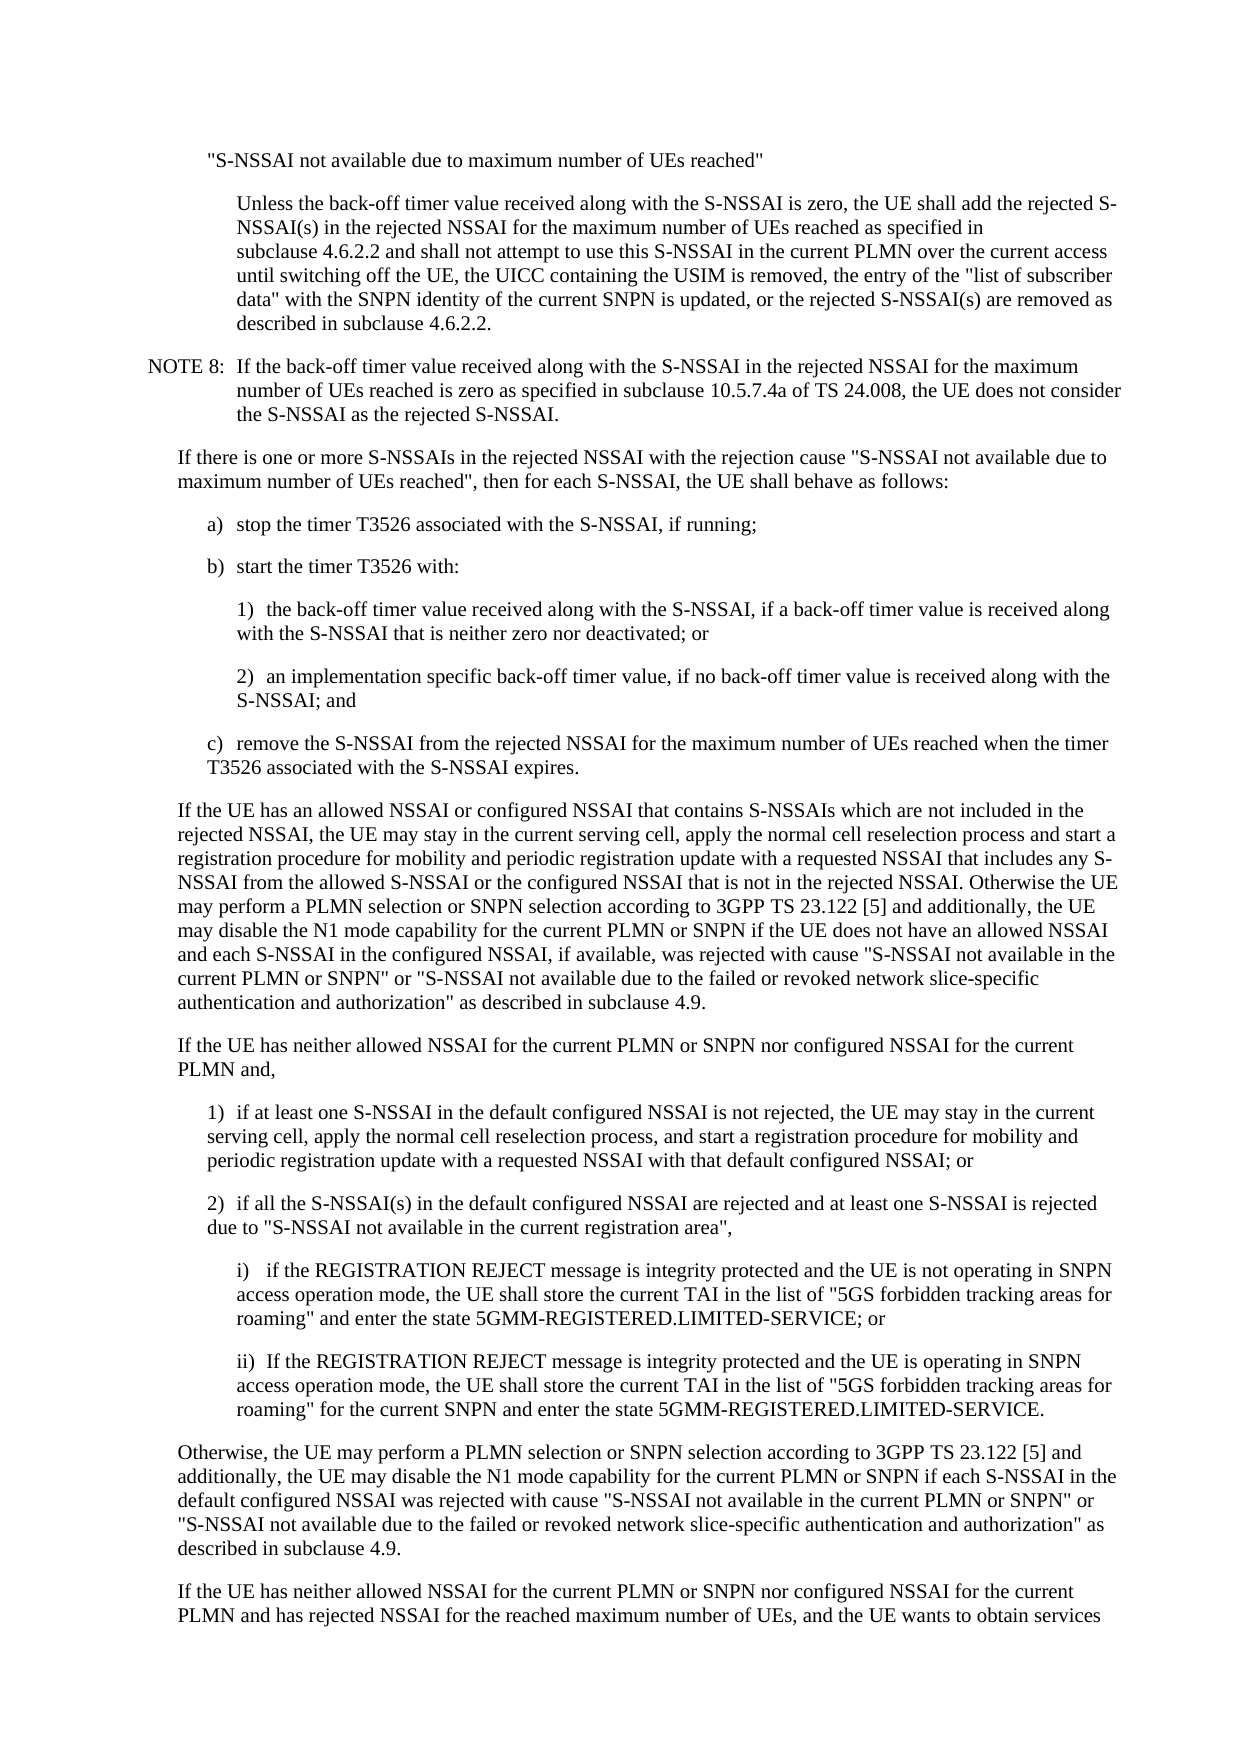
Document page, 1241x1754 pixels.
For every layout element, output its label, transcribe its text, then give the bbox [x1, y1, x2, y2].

text Unless the back-off timer value received along with the S-NSSAI is zero, the UE shall add the rejected S-NSSAI(s) in the rejected NSSAI for the maximum number of UEs reached as specified in subclause 4.6.2.2 and shall not attempt to use this S-NSSAI in the current PLMN over the current access until switching off the UE, the UICC containing the USIM is removed, the entry of the "list of subscriber data" with the SNPN identity of the current SNPN is updated, or the rejected S-NSSAI(s) are removed as described in subclause 4.6.2.2. [236, 191, 1122, 335]
text 2) an implementation specific back-off timer value, if no back-off timer value is received along with the S-NSSAI; and [236, 664, 1122, 712]
text If the UE has an allowed NSSAI or configured NSSAI that contains S-NSSAIs which are not included in the rejected NSSAI, the UE may stay in the current serving cell, apply the normal cell reselection process and start a registration procedure for mobility and periodic registration update with a requested NSSAI that includes any S-NSSAI from the allowed S-NSSAI or the configured NSSAI that is not in the rejected NSSAI. Otherwise the UE may perform a PLMN selection or SNPN selection according to 3GPP TS 23.122 [5] and additionally, the UE may disable the N1 mode capability for the current PLMN or SNPN if the UE does not have an allowed NSSAI and each S-NSSAI in the configured NSSAI, if available, was rejected with cause "S-NSSAI not available in the current PLMN or SNPN" or "S-NSSAI not available due to the failed or revoked network slice-specific authentication and authorization" as described in subclause 4.9. [148, 798, 1122, 1014]
text Otherwise, the UE may perform a PLMN selection or SNPN selection according to 3GPP TS 23.122 [5] and additionally, the UE may disable the N1 mode capability for the current PLMN or SNPN if each S-NSSAI in the default configured NSSAI was rejected with cause "S-NSSAI not available in the current PLMN or SNPN" or "S-NSSAI not available due to the failed or revoked network slice-specific authentication and authorization" as described in subclause 4.9. [148, 1439, 1122, 1560]
text a) stop the timer T3526 associated with the S-NSSAI, if running; [207, 511, 1122, 536]
text 1) the back-off timer value received along with the S-NSSAI, if a back-off timer value is received along with the S-NSSAI that is neither zero nor deactivated; or [236, 597, 1122, 645]
text b) start the timer T3526 with: [207, 554, 1122, 578]
text 1) if at least one S-NSSAI in the default configured NSSAI is not rejected, the UE may stay in the current serving cell, apply the normal cell reselection process, and start a registration procedure for mobility and periodic registration update with a requested NSSAI with that default configured NSSAI; or [207, 1100, 1122, 1172]
text NOTE 8: If the back-off timer value received along with the S-NSSAI in the rejected NSSAI for the maximum number of UEs reached is zero as specified in subclause 10.5.7.4a of TS 24.008, the UE does not consider the S-NSSAI as the rejected S-NSSAI. [148, 354, 1122, 426]
text If there is one or more S-NSSAIs in the rejected NSSAI with the rejection cause "S-NSSAI not available due to maximum number of UEs reached", then for each S-NSSAI, the UE shall behave as follows: [148, 444, 1122, 493]
text ii) If the REGISTRATION REJECT message is integrity protected and the UE is operating in SNPN access operation mode, the UE shall store the current TAI in the list of "5GS forbidden tracking areas for roaming" for the current SNPN and enter the state 5GMM-REGISTERED.LIMITED-SERVICE. [236, 1349, 1122, 1421]
text i) if the REGISTRATION REJECT message is integrity protected and the UE is not operating in SNPN access operation mode, the UE shall store the current TAI in the list of "5GS forbidden tracking areas for roaming" and enter the state 5GMM-REGISTERED.LIMITED-SERVICE; or [236, 1258, 1122, 1330]
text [148, 1579, 1122, 1627]
text If the UE has neither allowed NSSAI for the current PLMN or SNPN nor configured NSSAI for the current PLMN and, [148, 1033, 1122, 1081]
text c) remove the S-NSSAI from the rejected NSSAI for the maximum number of UEs reached when the timer T3526 associated with the S-NSSAI expires. [207, 731, 1122, 779]
text 2) if all the S-NSSAI(s) in the default configured NSSAI are rejected and at least one S-NSSAI is rejected due to "S-NSSAI not available in the current registration area", [207, 1191, 1122, 1239]
text "S-NSSAI not available due to maximum number of UEs reached" [207, 148, 1122, 172]
